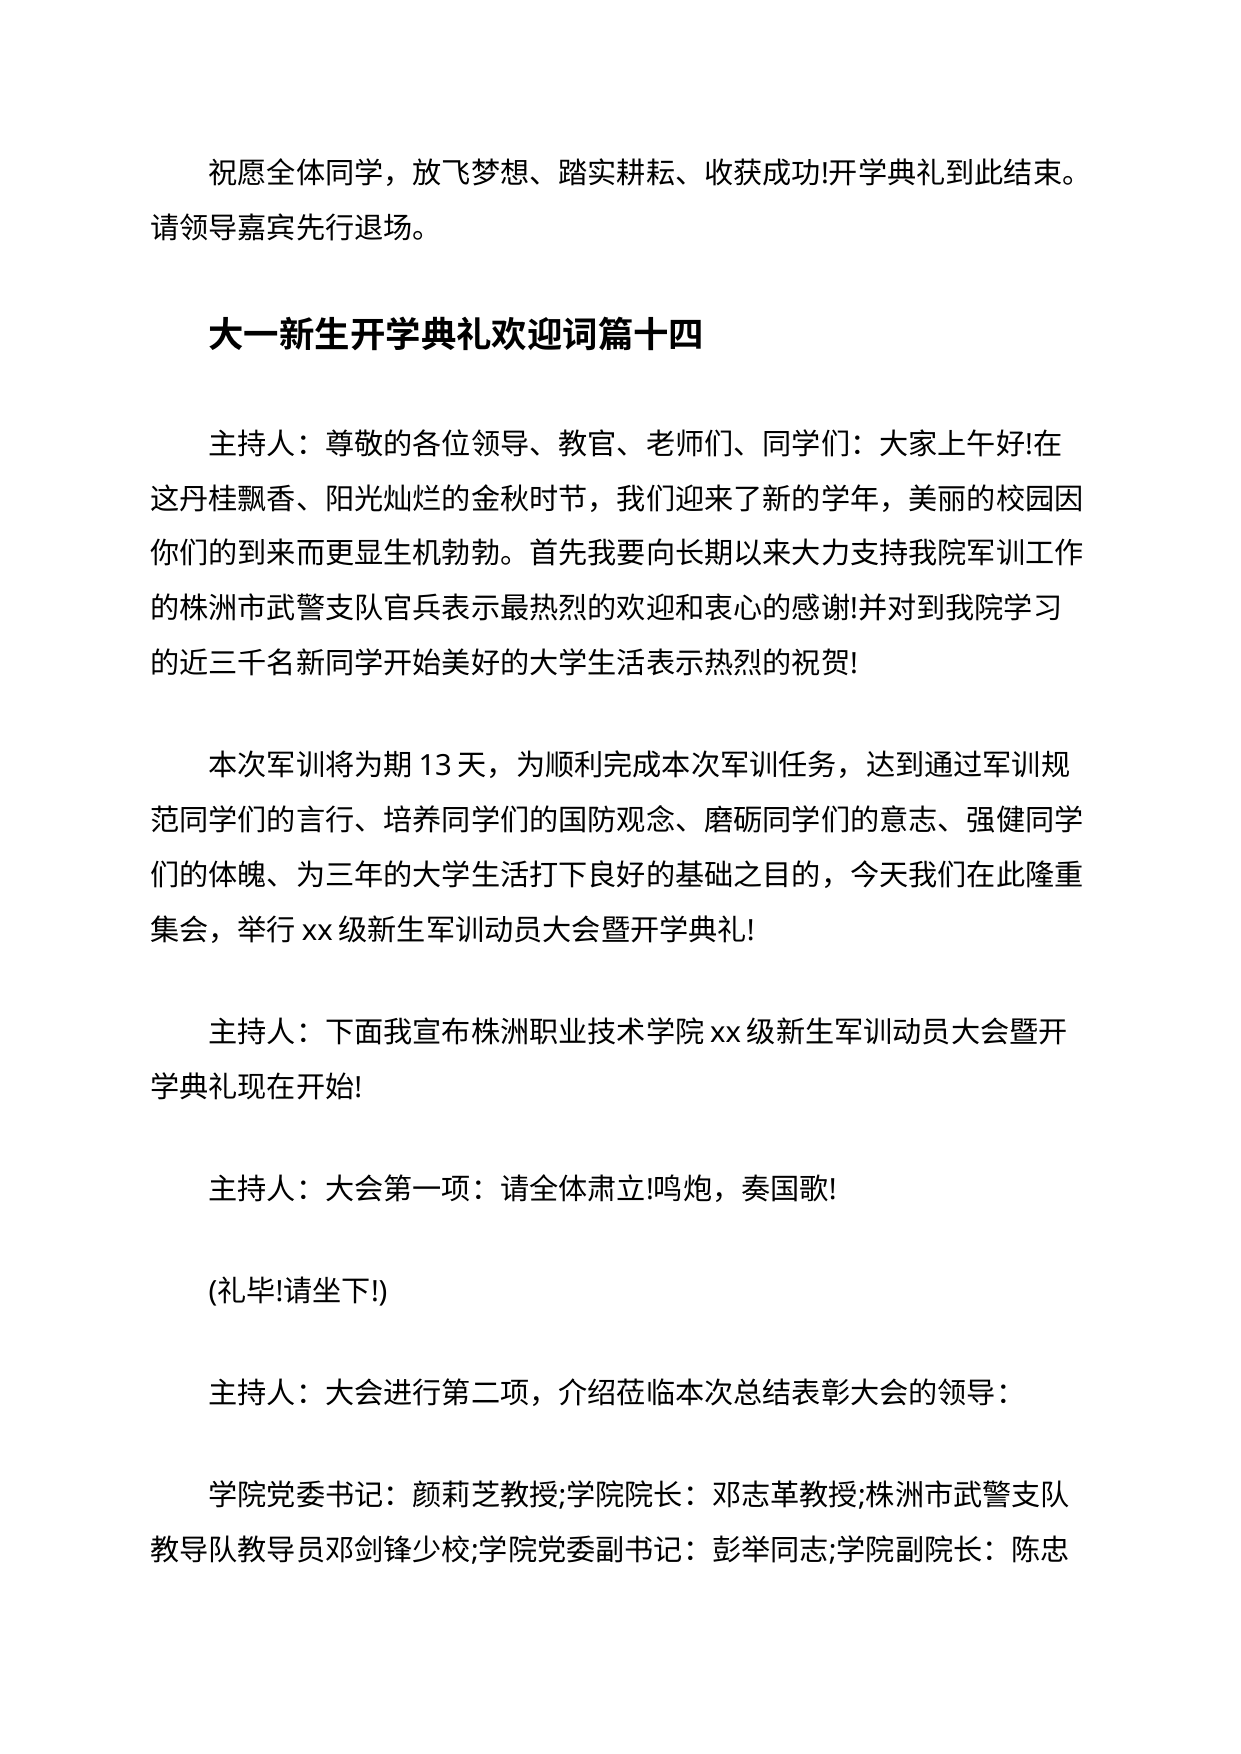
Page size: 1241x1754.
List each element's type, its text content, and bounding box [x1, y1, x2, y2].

text 大一新生开学典礼欢迎词篇十四 [150, 307, 1090, 358]
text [150, 1471, 1090, 1569]
text 主持人：大会第一项：请全体肃立!鸣炮，奏国歌! [150, 1166, 1090, 1208]
text 主持人：尊敬的各位领导、教官、老师们、同学们：大家上午好!在这丹桂飘香、阳光灿烂的金秋时节，我们迎来了新的学年，美丽的校园因你们的到来而更显生机勃勃。首先我要向长期以来大力支持我院军训工作的株洲市武警支队官兵表示最热烈的欢迎和衷心的感谢!并对到我院学习的近三千名新同学开始美好的大学生活表示热烈的祝贺! [150, 420, 1090, 682]
text (礼毕!请坐下!) [150, 1268, 1090, 1310]
text 主持人：大会进行第二项，介绍莅临本次总结表彰大会的领导： [150, 1370, 1090, 1412]
text 祝愿全体同学，放飞梦想、踏实耕耘、收获成功!开学典礼到此结束。请领导嘉宾先行退场。 [150, 150, 1090, 247]
text 本次军训将为期13天，为顺利完成本次军训任务，达到通过军训规范同学们的言行、培养同学们的国防观念、磨砺同学们的意志、强健同学们的体魄、为三年的大学生活打下良好的基础之目的，今天我们在此隆重集会，举行xx级新生军训动员大会暨开学典礼! [150, 742, 1090, 949]
text 主持人：下面我宣布株洲职业技术学院xx级新生军训动员大会暨开学典礼现在开始! [150, 1009, 1090, 1106]
